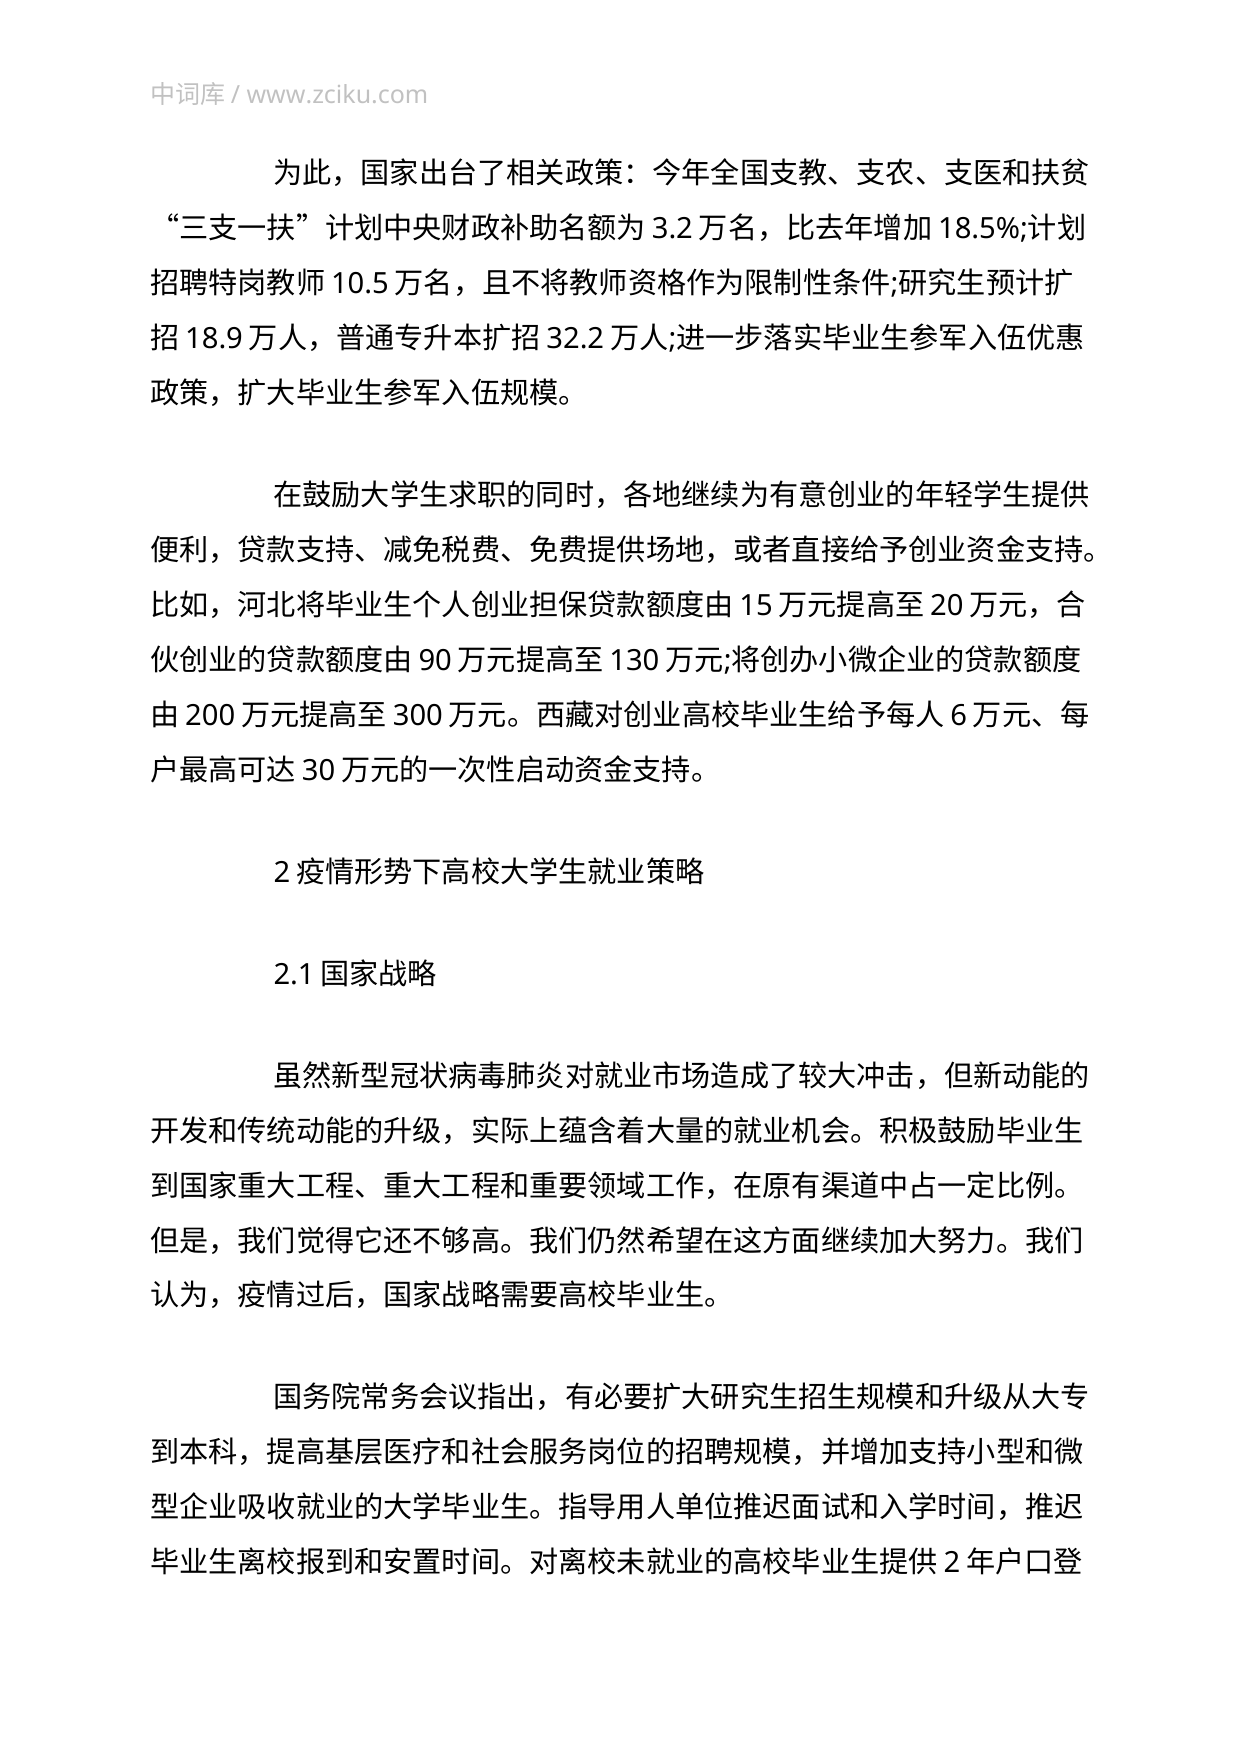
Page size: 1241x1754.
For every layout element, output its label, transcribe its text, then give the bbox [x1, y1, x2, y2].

text 为此，国家出台了相关政策：今年全国支教、支农、支医和扶贫“三支一扶”计划中央财政补助名额为3.2万名，比去年增加18.5%;计划招聘特岗教师10.5万名，且不将教师资格作为限制性条件;研究生预计扩招18.9万人，普通专升本扩招32.2万人;进一步落实毕业生参军入伍优惠政策，扩大毕业生参军入伍规模。 [150, 150, 1090, 412]
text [150, 1374, 1090, 1581]
text 2疫情形势下高校大学生就业策略 [150, 848, 1090, 891]
text 在鼓励大学生求职的同时，各地继续为有意创业的年轻学生提供便利，贷款支持、减免税费、免费提供场地，或者直接给予创业资金支持。比如，河北将毕业生个人创业担保贷款额度由15万元提高至20万元，合伙创业的贷款额度由90万元提高至130万元;将创办小微企业的贷款额度由200万元提高至300万元。西藏对创业高校毕业生给予每人6万元、每户最高可达30万元的一次性启动资金支持。 [150, 472, 1090, 789]
text 2.1国家战略 [150, 950, 1090, 993]
text 虽然新型冠状病毒肺炎对就业市场造成了较大冲击，但新动能的开发和传统动能的升级，实际上蕴含着大量的就业机会。积极鼓励毕业生到国家重大工程、重大工程和重要领域工作，在原有渠道中占一定比例。但是，我们觉得它还不够高。我们仍然希望在这方面继续加大努力。我们认为，疫情过后，国家战略需要高校毕业生。 [150, 1052, 1090, 1314]
